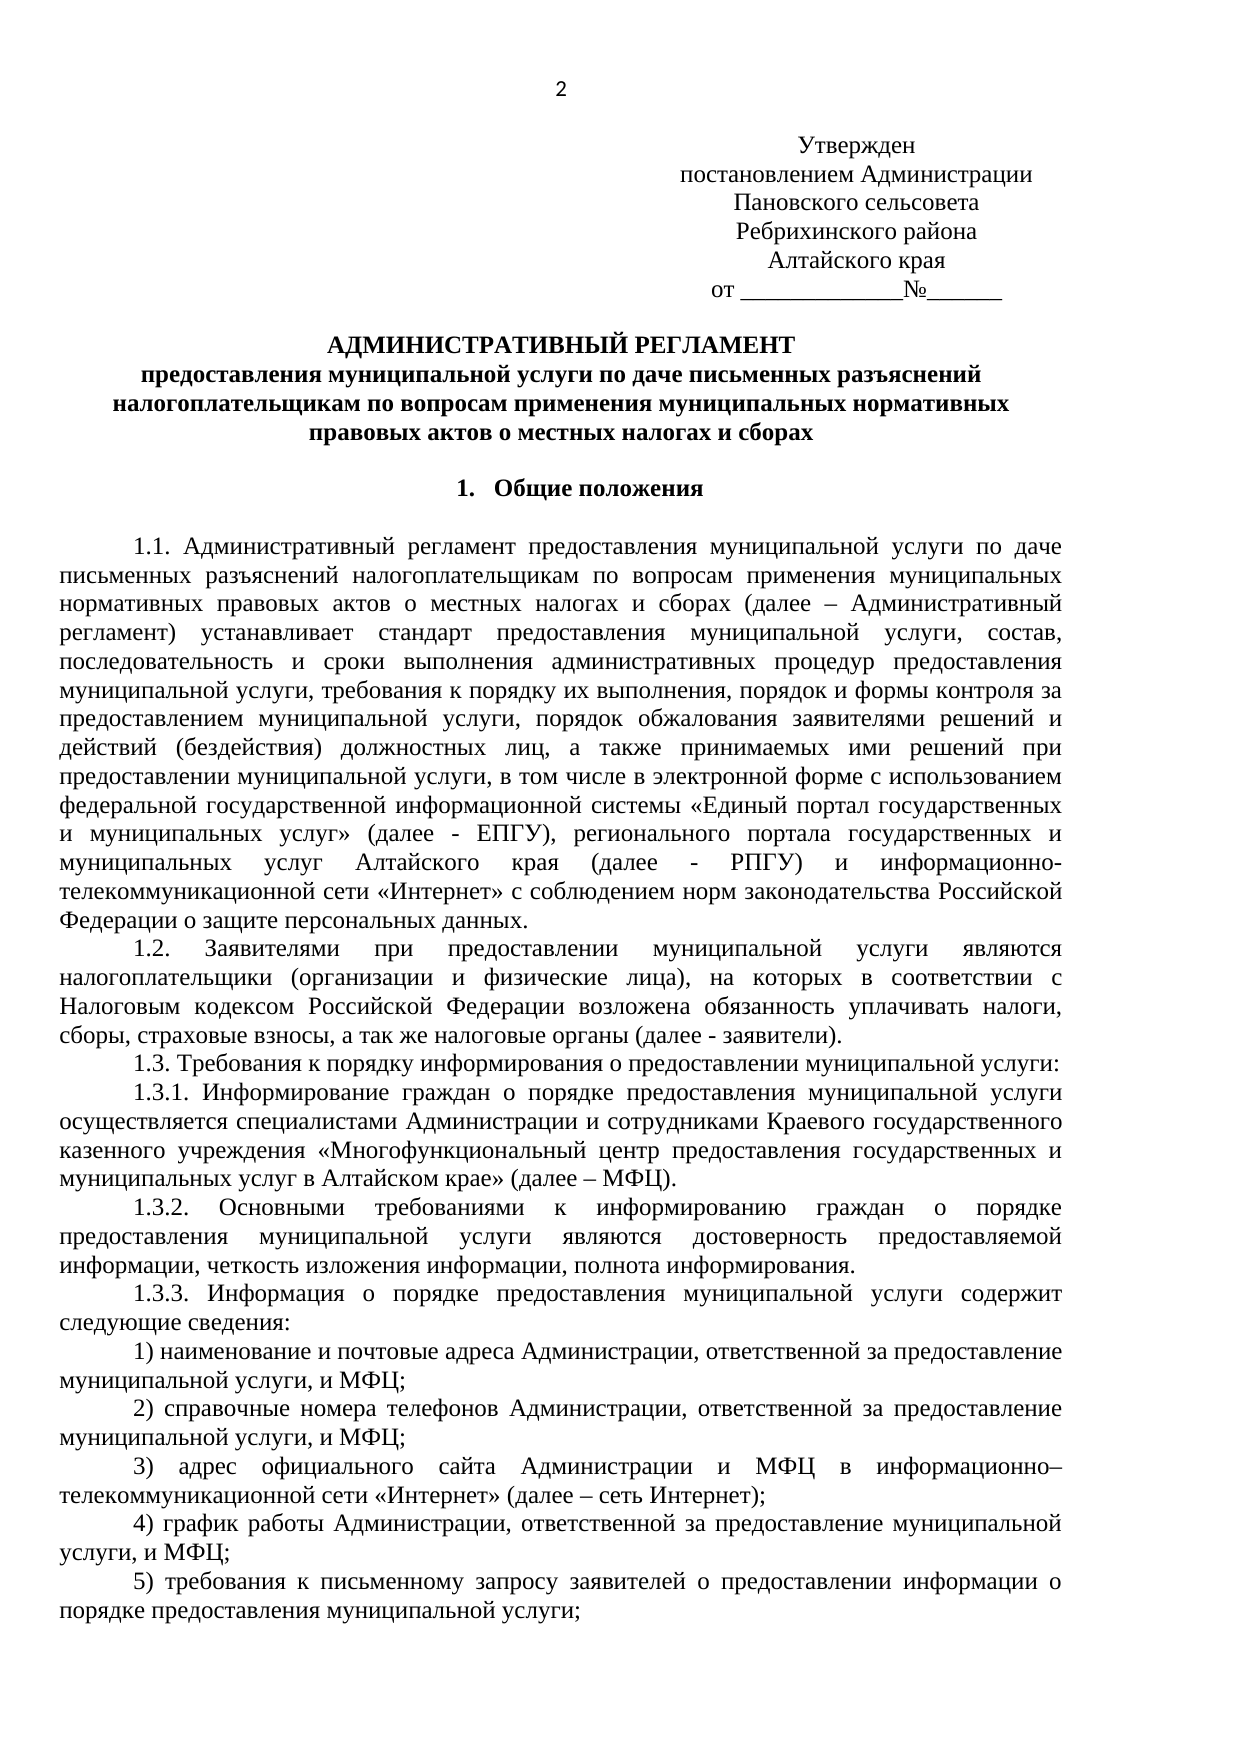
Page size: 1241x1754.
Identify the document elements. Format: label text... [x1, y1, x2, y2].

text 1.3.3. Информация о порядке предоставления муниципальной услуги содержит следующие сведения: [59, 1278, 1063, 1336]
text 2) справочные номера телефонов Администрации, ответственной за предоставление муниципальной услуги, и МФЦ; [59, 1393, 1063, 1451]
text 1.3.1. Информирование граждан о порядке предоставления муниципальной услуги осуществляется специалистами Администрации и сотрудниками Краевого государственного казенного учреждения «Многофункциональный центр предоставления государственных и муниципальных услуг в Алтайском крае» (далее – МФЦ). [59, 1077, 1063, 1192]
text от _____________№______ [650, 274, 1063, 302]
text 5) требования к письменному запросу заявителей о предоставлении информации о порядке предоставления муниципальной услуги; [59, 1566, 1063, 1623]
text Утвержден [650, 130, 1063, 159]
text правовых актов о местных налогах и сборах [59, 417, 1063, 445]
text 1.2. Заявителями при предоставлении муниципальной услуги являются налогоплательщики (организации и физические лица), на которых в соответствии с Налоговым кодексом Российской Федерации возложена обязанность уплачивать налоги, сборы, страховые взносы, а так же налоговые органы (далее - заявители). [59, 933, 1063, 1048]
text Алтайского края [650, 245, 1063, 274]
text АДМИНИСТРАТИВНЫЙ РЕГЛАМЕНТ [59, 330, 1063, 359]
text 1.3.2. Основными требованиями к информированию граждан о порядке предоставления муниципальной услуги являются достоверность предоставляемой информации, четкость изложения информации, полнота информирования. [59, 1192, 1063, 1278]
text 1) наименование и почтовые адреса Администрации, ответственной за предоставление муниципальной услуги, и МФЦ; [59, 1336, 1063, 1393]
text 4) график работы Администрации, ответственной за предоставление муниципальной услуги, и МФЦ; [59, 1508, 1063, 1566]
text постановлением Администрации Пановского сельсовета Ребрихинского района [650, 159, 1063, 245]
list Общие положения [97, 473, 1063, 502]
text предоставления муниципальной услуги по даче письменных разъяснений налогоплательщикам по вопросам применения муниципальных нормативных [59, 359, 1063, 417]
text 3) адрес официального сайта Администрации и МФЦ в информационно–телекоммуникационной сети «Интернет» (далее – сеть Интернет); [59, 1451, 1063, 1508]
text 1.1. Административный регламент предоставления муниципальной услуги по даче письменных разъяснений налогоплательщикам по вопросам применения муниципальных нормативных правовых актов о местных налогах и сборах (далее – Административный регламент) устанавливает стандарт предоставления муниципальной услуги, состав, последовательность и сроки выполнения административных процедур предоставления муниципальной услуги, требования к порядку их выполнения, порядок и формы контроля за предоставлением муниципальной услуги, порядок обжалования заявителями решений и действий (бездействия) должностных лиц, а также принимаемых ими решений при предоставлении муниципальной услуги, в том числе в электронной форме с использованием федеральной государственной информационной системы «Единый портал государственных и муниципальных услуг» (далее - ЕПГУ), регионального портала государственных и муниципальных услуг Алтайского края (далее - РПГУ) и информационно-телекоммуникационной сети «Интернет» с соблюдением норм законодательства Российской Федерации о защите персональных данных. [59, 531, 1063, 933]
text 1.3. Требования к порядку информирования о предоставлении муниципальной услуги: [59, 1048, 1063, 1077]
